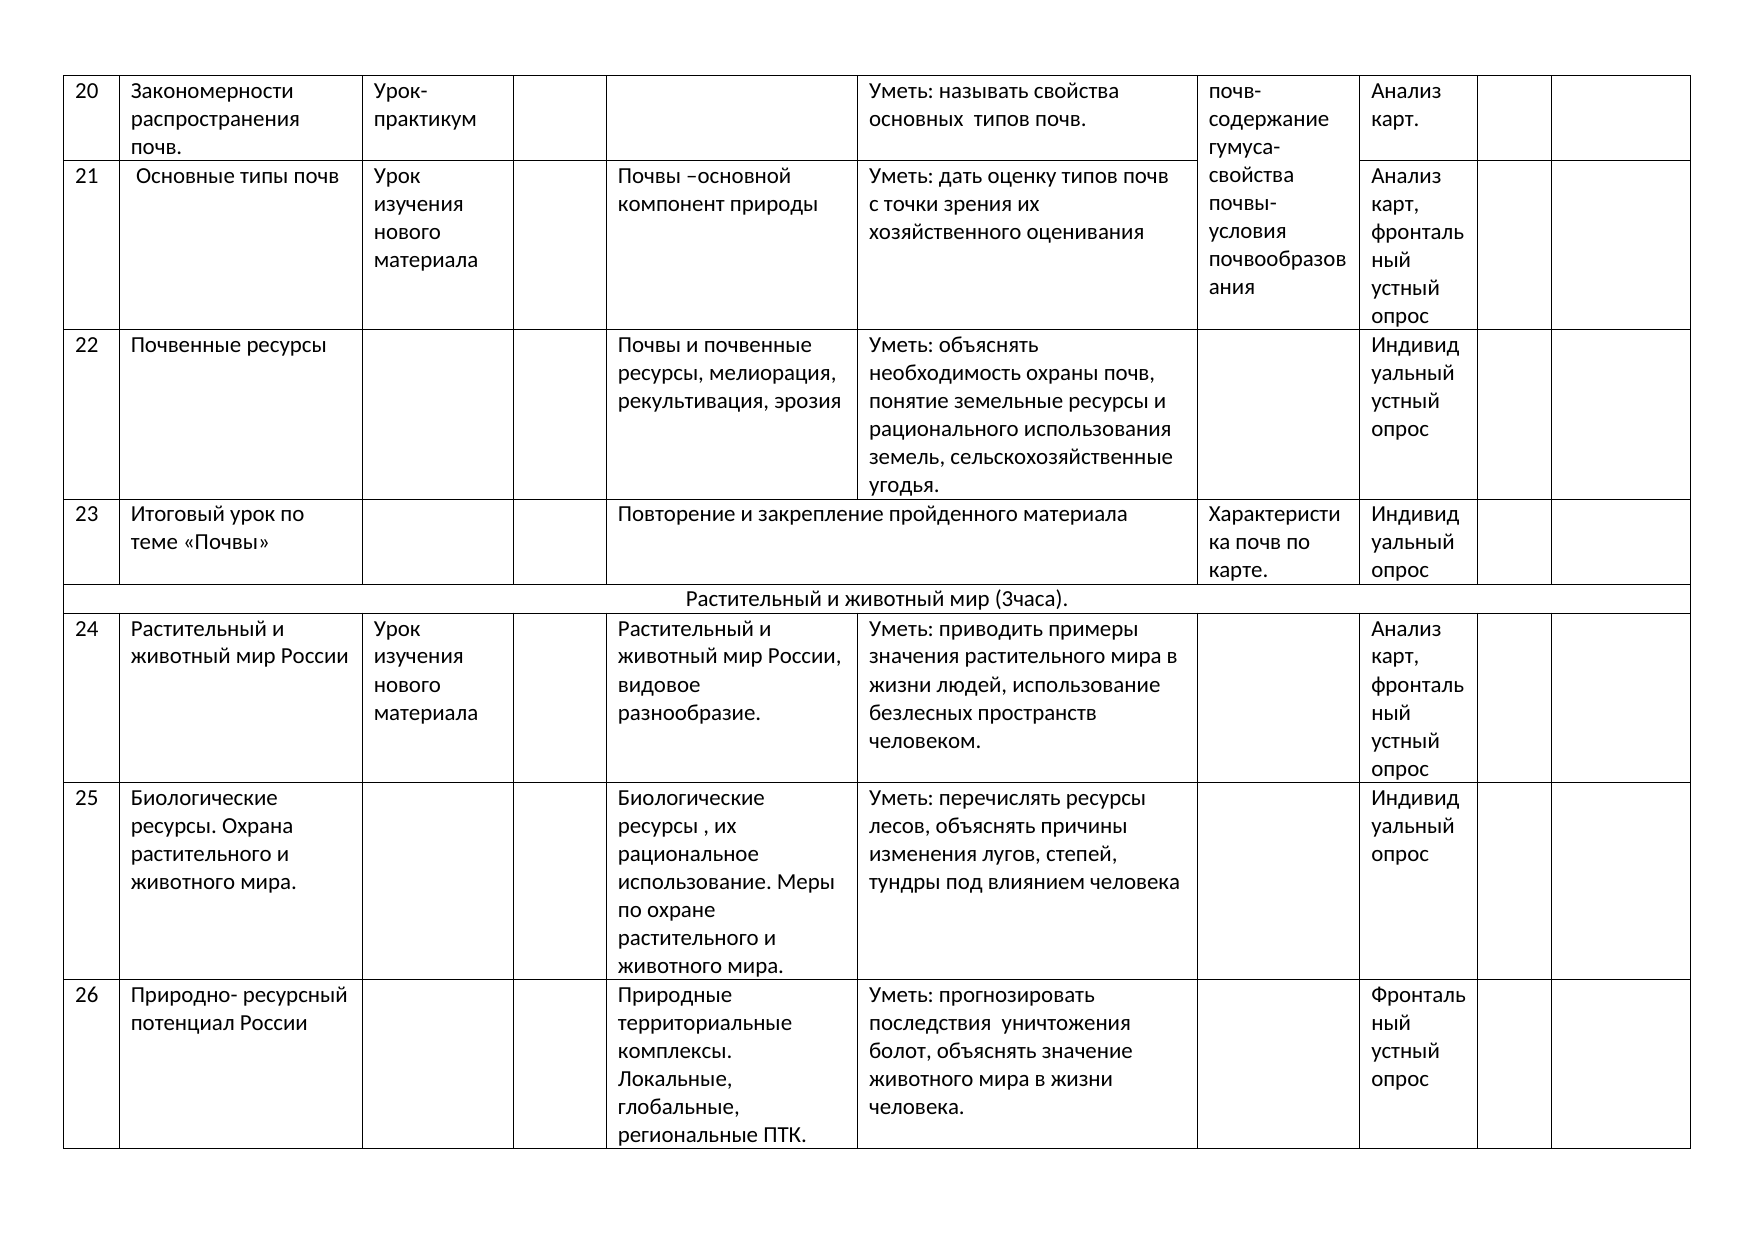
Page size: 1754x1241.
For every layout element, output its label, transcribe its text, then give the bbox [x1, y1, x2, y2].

table_cell [514, 783, 606, 979]
table_cell [1552, 76, 1690, 160]
table_cell 20 [64, 76, 119, 160]
table_cell [1478, 783, 1551, 979]
table_cell Основные типы почв [120, 161, 362, 329]
table_cell Индивидуальный опрос [1360, 783, 1477, 979]
table_cell Индивидуальный опрос [1360, 500, 1477, 583]
table_cell Индивидуальный устный опрос [1360, 330, 1477, 498]
table_cell [514, 614, 606, 782]
table_cell [514, 76, 606, 160]
table_cell [1478, 330, 1551, 498]
table_cell [514, 330, 606, 498]
table_cell [1552, 614, 1690, 782]
table_cell [1478, 76, 1551, 160]
table_cell Закономерности распространения почв. [120, 76, 362, 160]
table_cell Уметь: объяснять необходимость охраны почв, понятие земельные ресурсы и рационального использования земель, сельскохозяйственные угодья. [858, 330, 1197, 498]
table_cell 26 [64, 980, 119, 1148]
table_cell Почвенные ресурсы [120, 330, 362, 498]
table_cell Урок- практикум [363, 76, 513, 160]
table_cell Уметь: дать оценку типов почв с точки зрения их хозяйственного оценивания [858, 161, 1197, 329]
table_cell [363, 783, 513, 979]
table_cell [1478, 161, 1551, 329]
table_cell [363, 330, 513, 498]
table_cell [1552, 330, 1690, 498]
table_cell Уметь: называть свойства основных типов почв. [858, 76, 1197, 160]
table_cell [1478, 614, 1551, 782]
table_cell Повторение и закрепление пройденного материала [607, 500, 1197, 583]
table_cell [363, 500, 513, 583]
table_cell [514, 161, 606, 329]
table_cell Анализ карт. [1360, 76, 1477, 160]
table_cell Растительный и животный мир России, видовое разнообразие. [607, 614, 857, 782]
table_cell Урок изучения нового материала [363, 161, 513, 329]
table_cell Анализ карт, фронтальный устный опрос [1360, 161, 1477, 329]
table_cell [1198, 76, 1359, 329]
table_cell Уметь: перечислять ресурсы лесов, объяснять причины изменения лугов, степей, тундры под влиянием человека [858, 783, 1197, 979]
table_cell Почвы и почвенные ресурсы, мелиорация, рекультивация, эрозия [607, 330, 857, 498]
table_cell Анализ карт, фронтальный устный опрос [1360, 614, 1477, 782]
table_cell Уметь: приводить примеры значения растительного мира в жизни людей, использование безлесных пространств человеком. [858, 614, 1197, 782]
table_cell [1552, 783, 1690, 979]
table_cell [1552, 980, 1690, 1148]
table_cell [1198, 980, 1359, 1148]
table_cell [363, 980, 513, 1148]
table_cell 24 [64, 614, 119, 782]
table_cell Природно- ресурсный потенциал России [120, 980, 362, 1148]
table_cell Растительный и животный мир России [120, 614, 362, 782]
table_cell Почвы –основной компонент природы [607, 161, 857, 329]
table_cell [1552, 500, 1690, 583]
table_cell [1478, 500, 1551, 583]
table_cell [1478, 980, 1551, 1148]
table_cell [1198, 330, 1359, 498]
table_cell Характеристика почв по карте. [1198, 500, 1359, 583]
table_cell 23 [64, 500, 119, 583]
table_cell [514, 980, 606, 1148]
table_cell Растительный и животный мир (3часа). [64, 585, 1690, 613]
table_cell Уметь: прогнозировать последствия уничтожения болот, объяснять значение животного мира в жизни человека. [858, 980, 1197, 1148]
table_cell 22 [64, 330, 119, 498]
table_cell 25 [64, 783, 119, 979]
table_cell Биологические ресурсы. Охрана растительного и животного мира. [120, 783, 362, 979]
table_cell Урок изучения нового материала [363, 614, 513, 782]
table_cell [607, 76, 857, 160]
table_cell Фронтальный устный опрос [1360, 980, 1477, 1148]
table_cell Природные территориальные комплексы. Локальные, глобальные, региональные ПТК. [607, 980, 857, 1148]
table_cell 21 [64, 161, 119, 329]
table_cell [1198, 783, 1359, 979]
table_cell [514, 500, 606, 583]
table_cell [1552, 161, 1690, 329]
table_cell [1198, 614, 1359, 782]
table_cell Итоговый урок по теме «Почвы» [120, 500, 362, 583]
table_cell Биологические ресурсы , их рациональное использование. Меры по охране растительного и животного мира. [607, 783, 857, 979]
